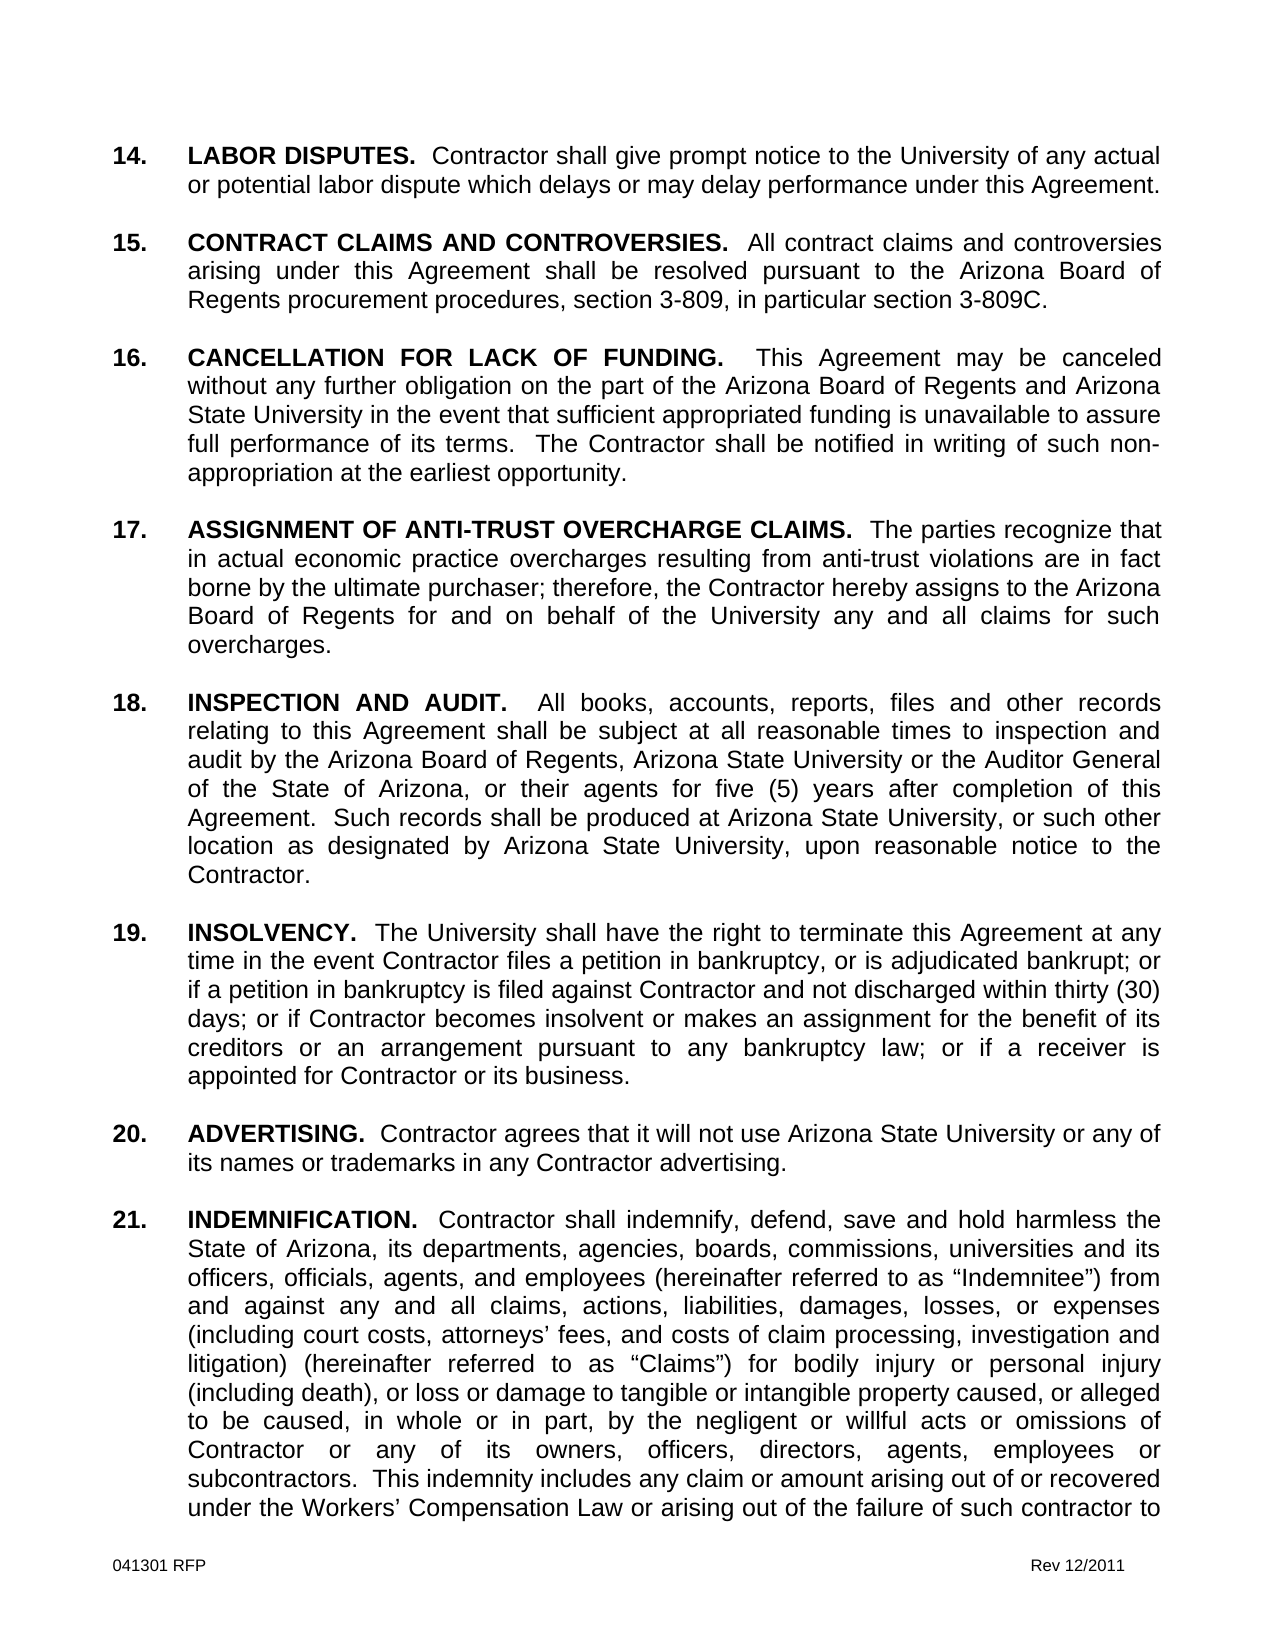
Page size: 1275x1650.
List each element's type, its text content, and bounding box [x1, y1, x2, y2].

list ADVERTISING. Contractor agrees that it will not use Arizona State University or any of its names or trademarks in any Contractor advertising. [112, 1119, 1162, 1176]
list CANCELLATION FOR LACK OF FUNDING. This Agreement may be canceled without any further obligation on the part of the Arizona Board of Regents and Arizona State University in the event that sufficient appropriated funding is unavailable to assure full performance of its terms. The Contractor shall be notified in writing of such non-appropriation at the earliest opportunity. [112, 342, 1162, 486]
list LABOR DISPUTES. Contractor shall give prompt notice to the University of any actual or potential labor dispute which delays or may delay performance under this Agreement. [112, 141, 1162, 199]
list INSPECTION AND AUDIT. All books, accounts, reports, files and other records relating to this Agreement shall be subject at all reasonable times to inspection and audit by the Arizona Board of Regents, Arizona State University or the Auditor General of the State of Arizona, or their agents for five (5) years after completion of this Agreement. Such records shall be produced at Arizona State University, or such other location as designated by Arizona State University, upon reasonable notice to the Contractor. [112, 687, 1162, 889]
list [112, 1205, 1162, 1521]
list CONTRACT CLAIMS AND CONTROVERSIES. All contract claims and controversies arising under this Agreement shall be resolved pursuant to the Arizona Board of Regents procurement procedures, section 3-809, in particular section 3-809C. [112, 227, 1162, 314]
list INSOLVENCY. The University shall have the right to terminate this Agreement at any time in the event Contractor files a petition in bankruptcy, or is adjudicated bankrupt; or if a petition in bankruptcy is filed against Contractor and not discharged within thirty (30) days; or if Contractor becomes insolvent or makes an assignment for the benefit of its creditors or an arrangement pursuant to any bankruptcy law; or if a receiver is appointed for Contractor or its business. [112, 917, 1162, 1090]
list ASSIGNMENT OF ANTI-TRUST OVERCHARGE CLAIMS. The parties recognize that in actual economic practice overcharges resulting from anti-trust violations are in fact borne by the ultimate purchaser; therefore, the Contractor hereby assigns to the Arizona Board of Regents for and on behalf of the University any and all claims for such overcharges. [112, 515, 1162, 659]
